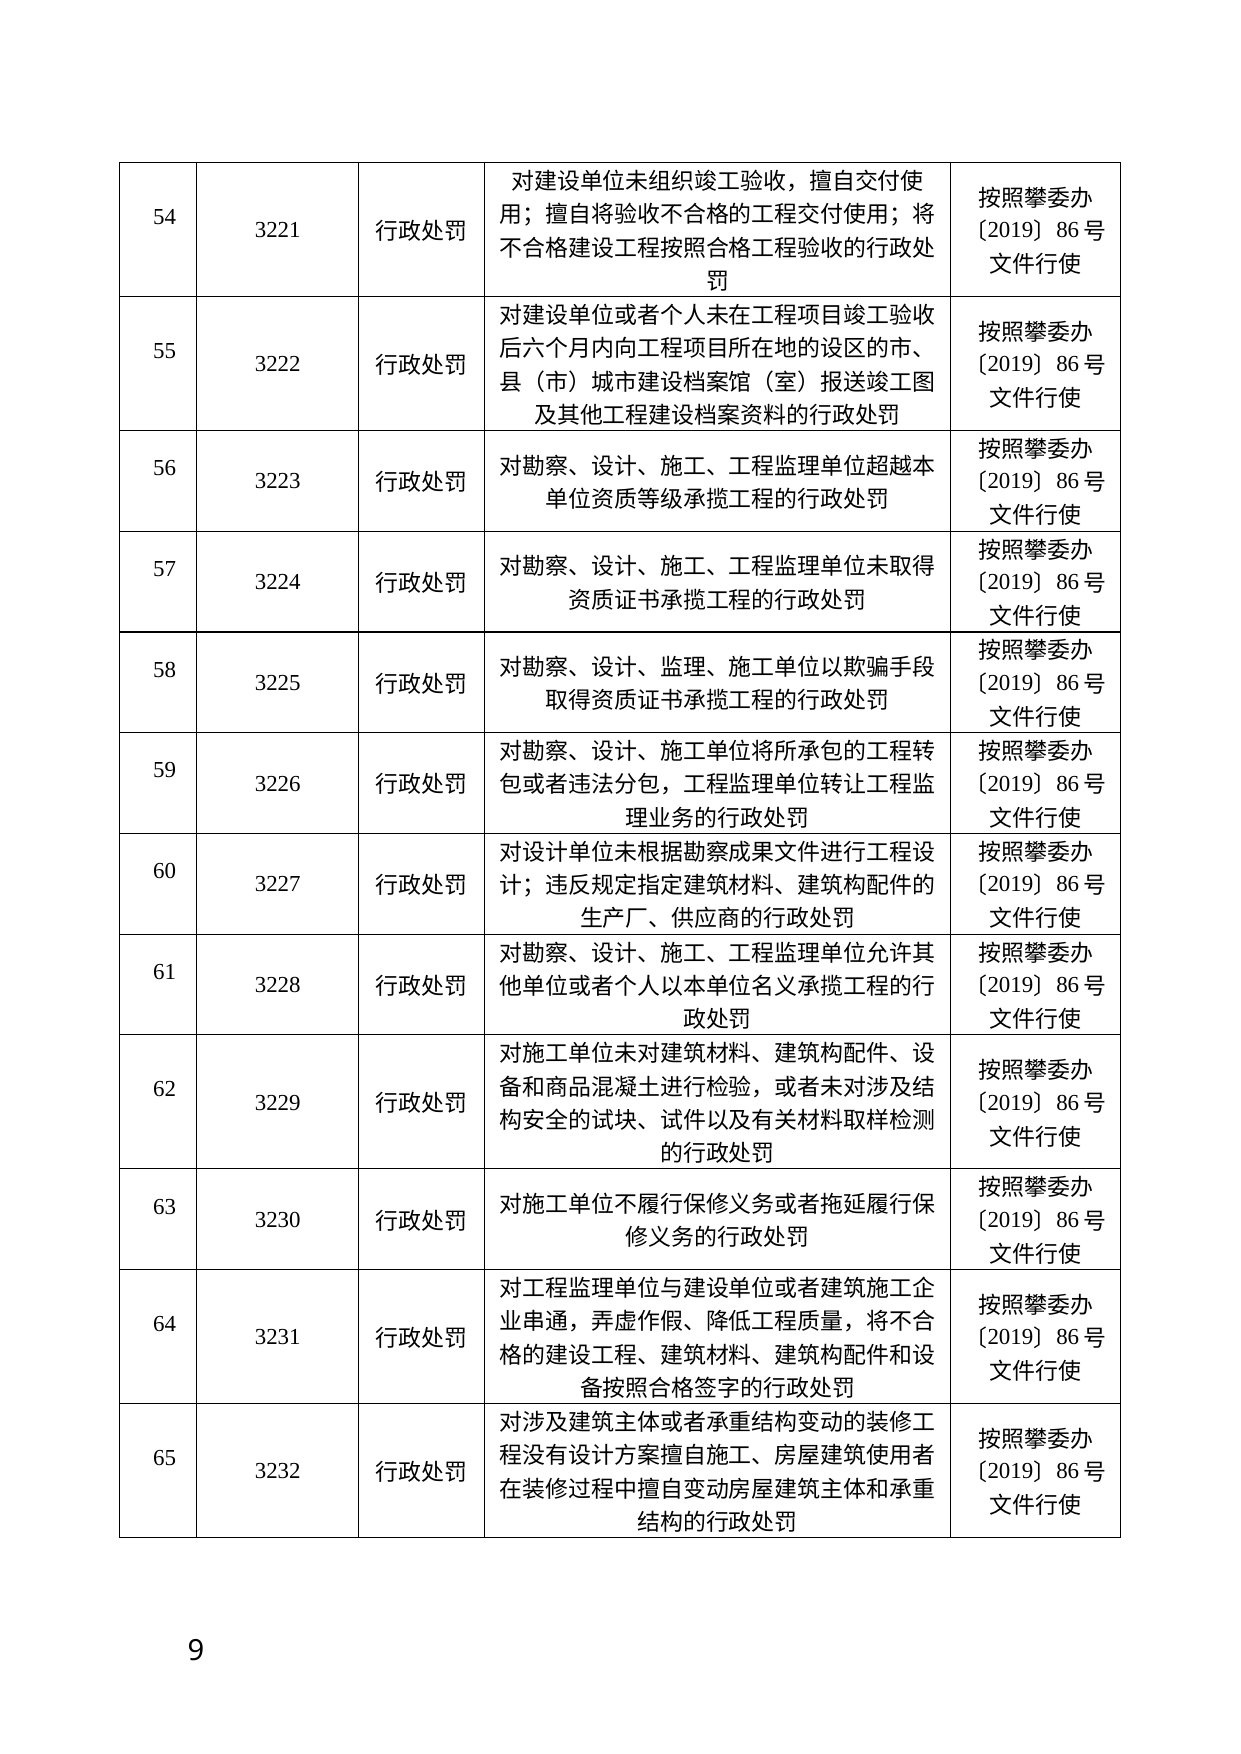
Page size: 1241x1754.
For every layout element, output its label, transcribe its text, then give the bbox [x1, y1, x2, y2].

table_cell 3221 [197, 163, 358, 296]
table_cell [120, 633, 196, 732]
table_cell 按照攀委办〔2019〕86号文件行使 [951, 431, 1120, 531]
table_cell 行政处罚 [359, 633, 484, 732]
table_cell [120, 1035, 196, 1168]
table_cell 按照攀委办〔2019〕86号文件行使 [951, 532, 1120, 631]
table_cell 行政处罚 [359, 1270, 484, 1403]
table_cell 按照攀委办〔2019〕86号文件行使 [951, 1169, 1120, 1269]
table_cell 对勘察、设计、施工、工程监理单位未取得资质证书承揽工程的行政处罚 [485, 532, 950, 631]
table_cell 对设计单位未根据勘察成果文件进行工程设计；违反规定指定建筑材料、建筑构配件的生产厂、供应商的行政处罚 [485, 834, 950, 933]
table_cell 行政处罚 [359, 733, 484, 833]
table_cell 3226 [197, 733, 358, 833]
table_cell 3231 [197, 1270, 358, 1403]
table_cell [120, 1169, 196, 1269]
table_cell [120, 1270, 196, 1403]
table_cell 行政处罚 [359, 935, 484, 1034]
table_cell 对建设单位或者个人未在工程项目竣工验收后六个月内向工程项目所在地的设区的市、县（市）城市建设档案馆（室）报送竣工图及其他工程建设档案资料的行政处罚 [485, 297, 950, 430]
table_cell 行政处罚 [359, 1169, 484, 1269]
table_cell 按照攀委办〔2019〕86号文件行使 [951, 633, 1120, 732]
table_cell 按照攀委办〔2019〕86号文件行使 [951, 297, 1120, 430]
table_cell 行政处罚 [359, 834, 484, 933]
table_cell 行政处罚 [359, 532, 484, 631]
table_cell 对勘察、设计、监理、施工单位以欺骗手段取得资质证书承揽工程的行政处罚 [485, 633, 950, 732]
table_cell [120, 431, 196, 531]
table_cell 按照攀委办〔2019〕86号文件行使 [951, 1270, 1120, 1403]
table_cell 3227 [197, 834, 358, 933]
table_cell [120, 935, 196, 1034]
table_cell 按照攀委办〔2019〕86号文件行使 [951, 935, 1120, 1034]
table_cell [120, 834, 196, 933]
table_cell 行政处罚 [359, 297, 484, 430]
table_cell 按照攀委办〔2019〕86号文件行使 [951, 1035, 1120, 1168]
table_cell [120, 532, 196, 631]
table_cell 对工程监理单位与建设单位或者建筑施工企业串通，弄虚作假、降低工程质量，将不合格的建设工程、建筑材料、建筑构配件和设备按照合格签字的行政处罚 [485, 1270, 950, 1403]
table_cell [120, 733, 196, 833]
table_cell 按照攀委办〔2019〕86号文件行使 [951, 1404, 1120, 1537]
table_cell 3229 [197, 1035, 358, 1168]
table_cell 对勘察、设计、施工单位将所承包的工程转包或者违法分包，工程监理单位转让工程监理业务的行政处罚 [485, 733, 950, 833]
table_cell 对勘察、设计、施工、工程监理单位允许其他单位或者个人以本单位名义承揽工程的行政处罚 [485, 935, 950, 1034]
table_cell 3230 [197, 1169, 358, 1269]
table_cell 3223 [197, 431, 358, 531]
table_cell 3225 [197, 633, 358, 732]
table_cell 对建设单位未组织竣工验收，擅自交付使用；擅自将验收不合格的工程交付使用；将不合格建设工程按照合格工程验收的行政处罚 [485, 163, 950, 296]
table_cell 行政处罚 [359, 431, 484, 531]
table_cell 3222 [197, 297, 358, 430]
table_cell 行政处罚 [359, 1404, 484, 1537]
table_cell 3228 [197, 935, 358, 1034]
table_cell 对施工单位不履行保修义务或者拖延履行保修义务的行政处罚 [485, 1169, 950, 1269]
table_cell 对涉及建筑主体或者承重结构变动的装修工程没有设计方案擅自施工、房屋建筑使用者在装修过程中擅自变动房屋建筑主体和承重结构的行政处罚 [485, 1404, 950, 1537]
table_cell [120, 163, 196, 296]
table_cell 3224 [197, 532, 358, 631]
table_cell 对勘察、设计、施工、工程监理单位超越本单位资质等级承揽工程的行政处罚 [485, 431, 950, 531]
table_cell 3232 [197, 1404, 358, 1537]
table_cell 行政处罚 [359, 163, 484, 296]
table_cell 行政处罚 [359, 1035, 484, 1168]
table_cell 对施工单位未对建筑材料、建筑构配件、设备和商品混凝土进行检验，或者未对涉及结构安全的试块、试件以及有关材料取样检测的行政处罚 [485, 1035, 950, 1168]
table_cell [120, 1404, 196, 1537]
table_cell 按照攀委办〔2019〕86号文件行使 [951, 834, 1120, 933]
table_cell 按照攀委办〔2019〕86号文件行使 [951, 733, 1120, 833]
table_cell 按照攀委办〔2019〕86号文件行使 [951, 163, 1120, 296]
table_cell [120, 297, 196, 430]
